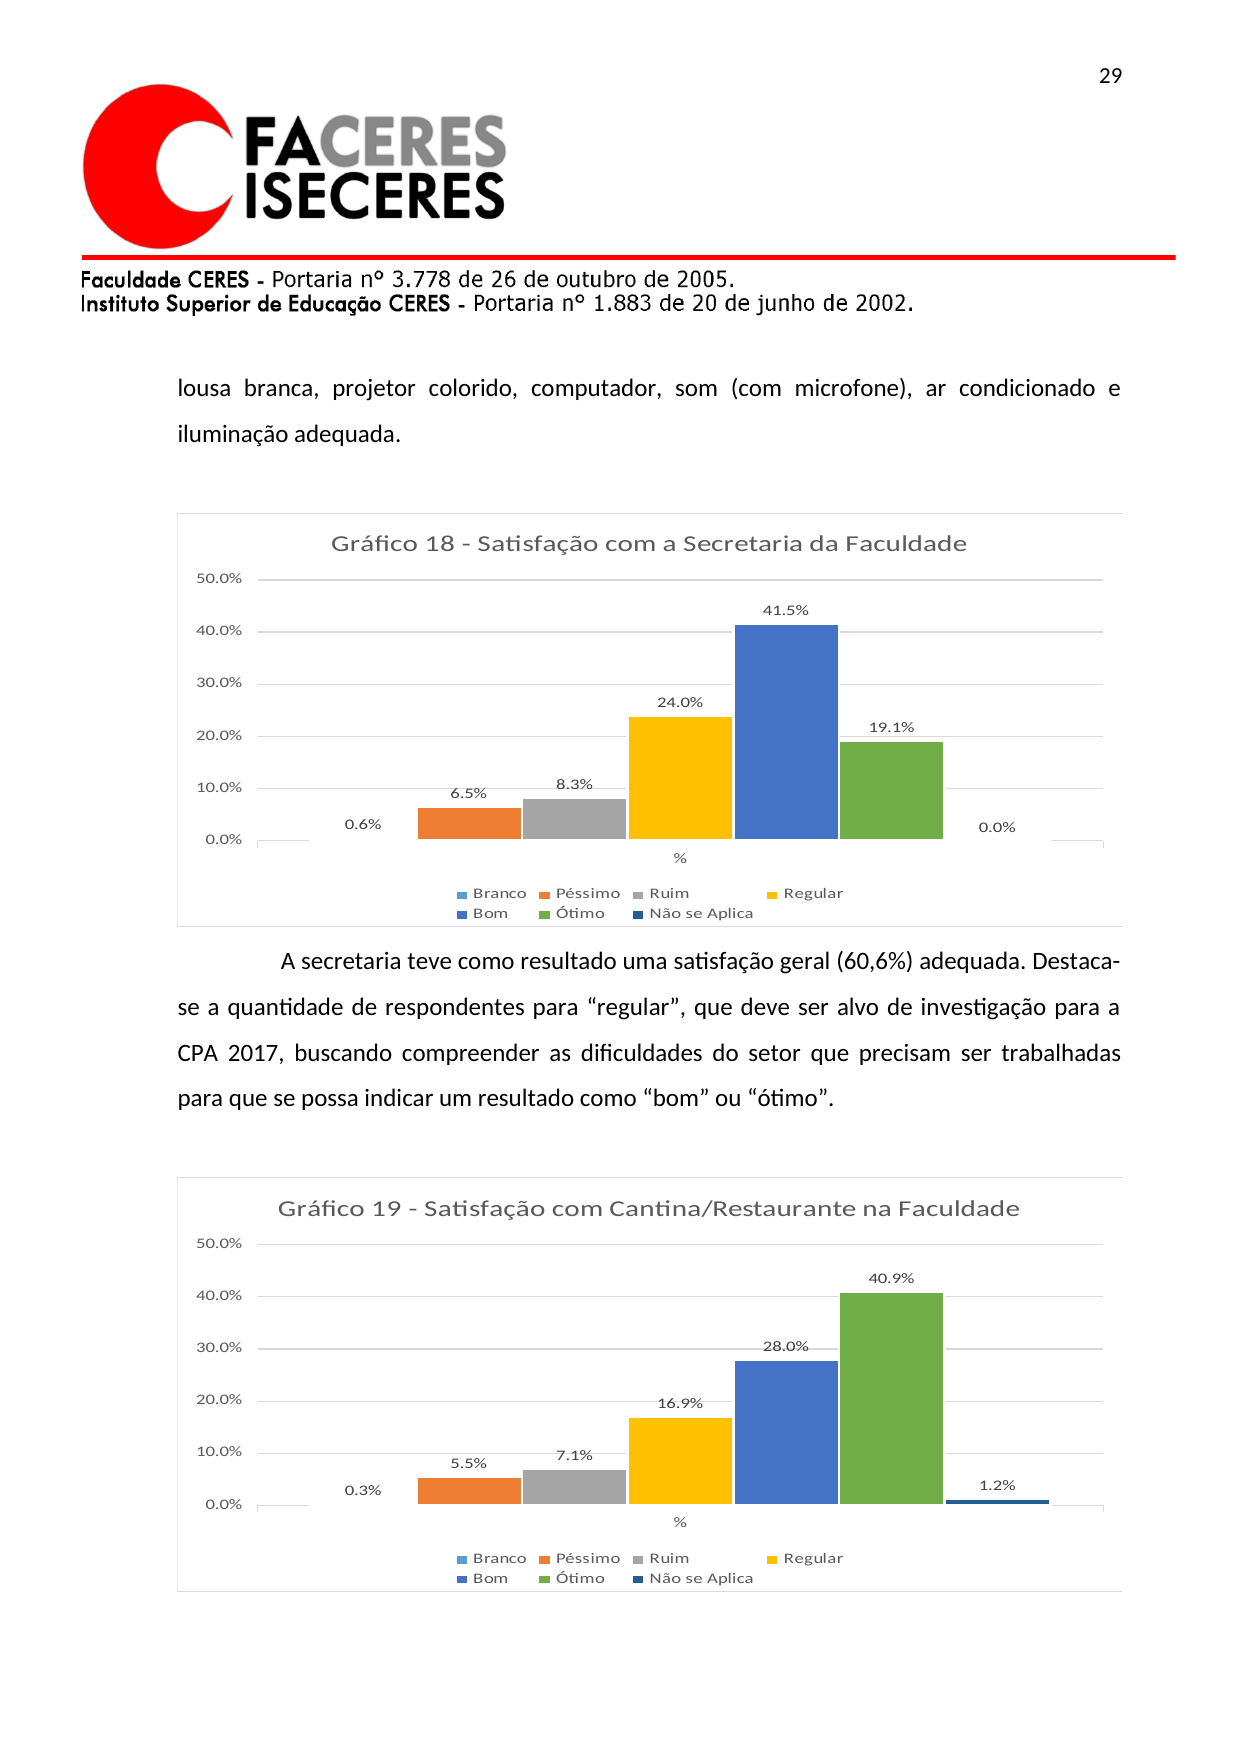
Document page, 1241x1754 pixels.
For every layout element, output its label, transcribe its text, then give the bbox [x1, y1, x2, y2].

text A secretaria teve como resultado uma satisfação geral (60,6%) adequada. Destaca-se a quantidade de respondentes para “regular”, que deve ser alvo de investigação para a CPA 2017, buscando compreender as dificuldades do setor que precisam ser trabalhadas para que se possa indicar um resultado como “bom” ou “ótimo”. [177, 945, 1122, 1113]
picture [82, 82, 1176, 316]
